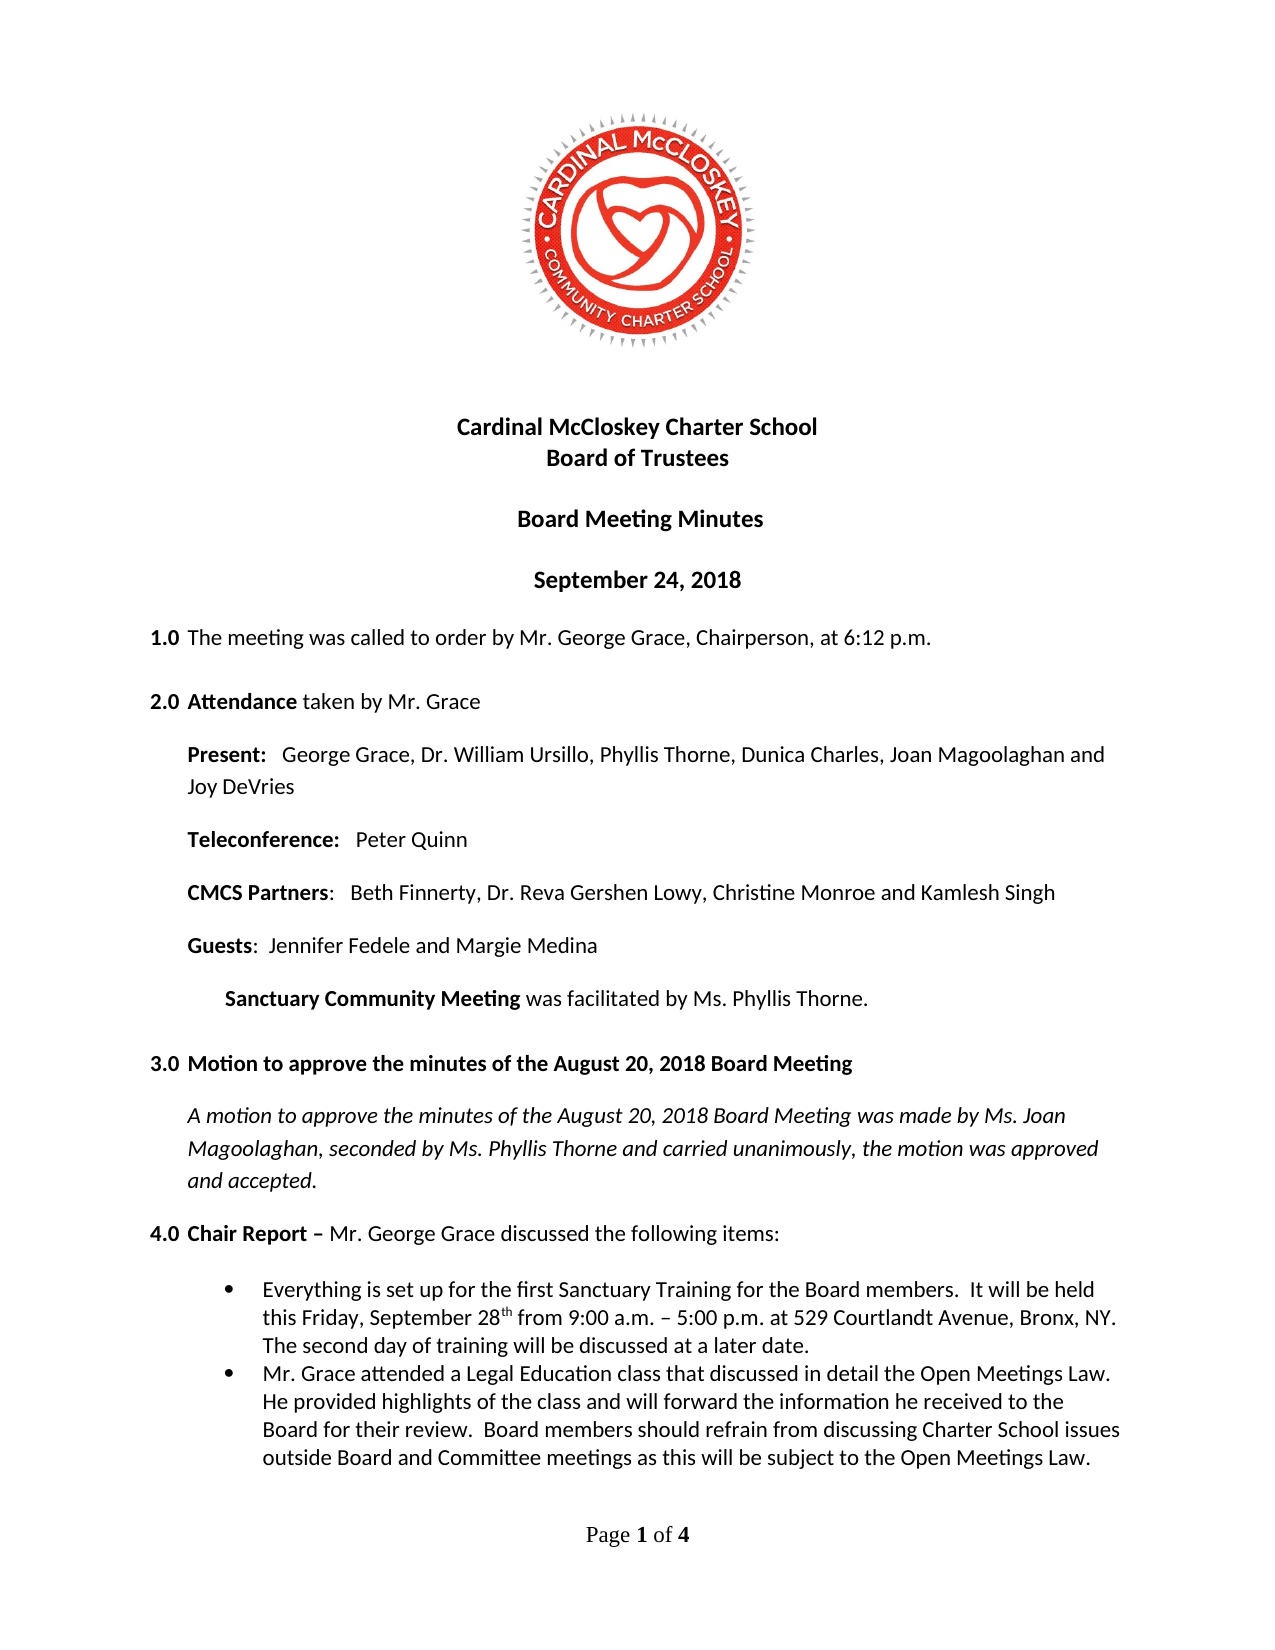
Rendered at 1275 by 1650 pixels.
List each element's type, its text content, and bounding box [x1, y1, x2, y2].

text , 2018 [150, 564, 1125, 594]
text A motion to approve the minutes of the , 2018 Board Meeting was made by Joan Magoolaghan, seconded by Phyllis Thorne and carried unanimously, the motion was approved and accepted. [187, 1102, 1125, 1194]
text Board Meeting Minutes [150, 503, 1125, 533]
text : Dr. Reva Gershen Lowy, Christine MonroeKamlesh Singh [187, 878, 1125, 906]
list Attendance taken by [150, 687, 1125, 715]
picture [516, 105, 759, 356]
text Cardinal McCloskey Charter School [150, 411, 1125, 442]
list Motion to approve the minutes of the , 2018 Board Meeting [150, 1049, 1125, 1077]
list The meeting was called to order by Mr. George Grace, Chairperson, at 6p.m. [150, 623, 1125, 651]
list Community Meeting was facilitated by Phyllis Thorne [225, 984, 1125, 1012]
text Present: George Grace, Phyllis Thorne, Dunica Charlesoan Magoolaghan [187, 740, 1125, 800]
text Board of Trustees [150, 442, 1125, 472]
